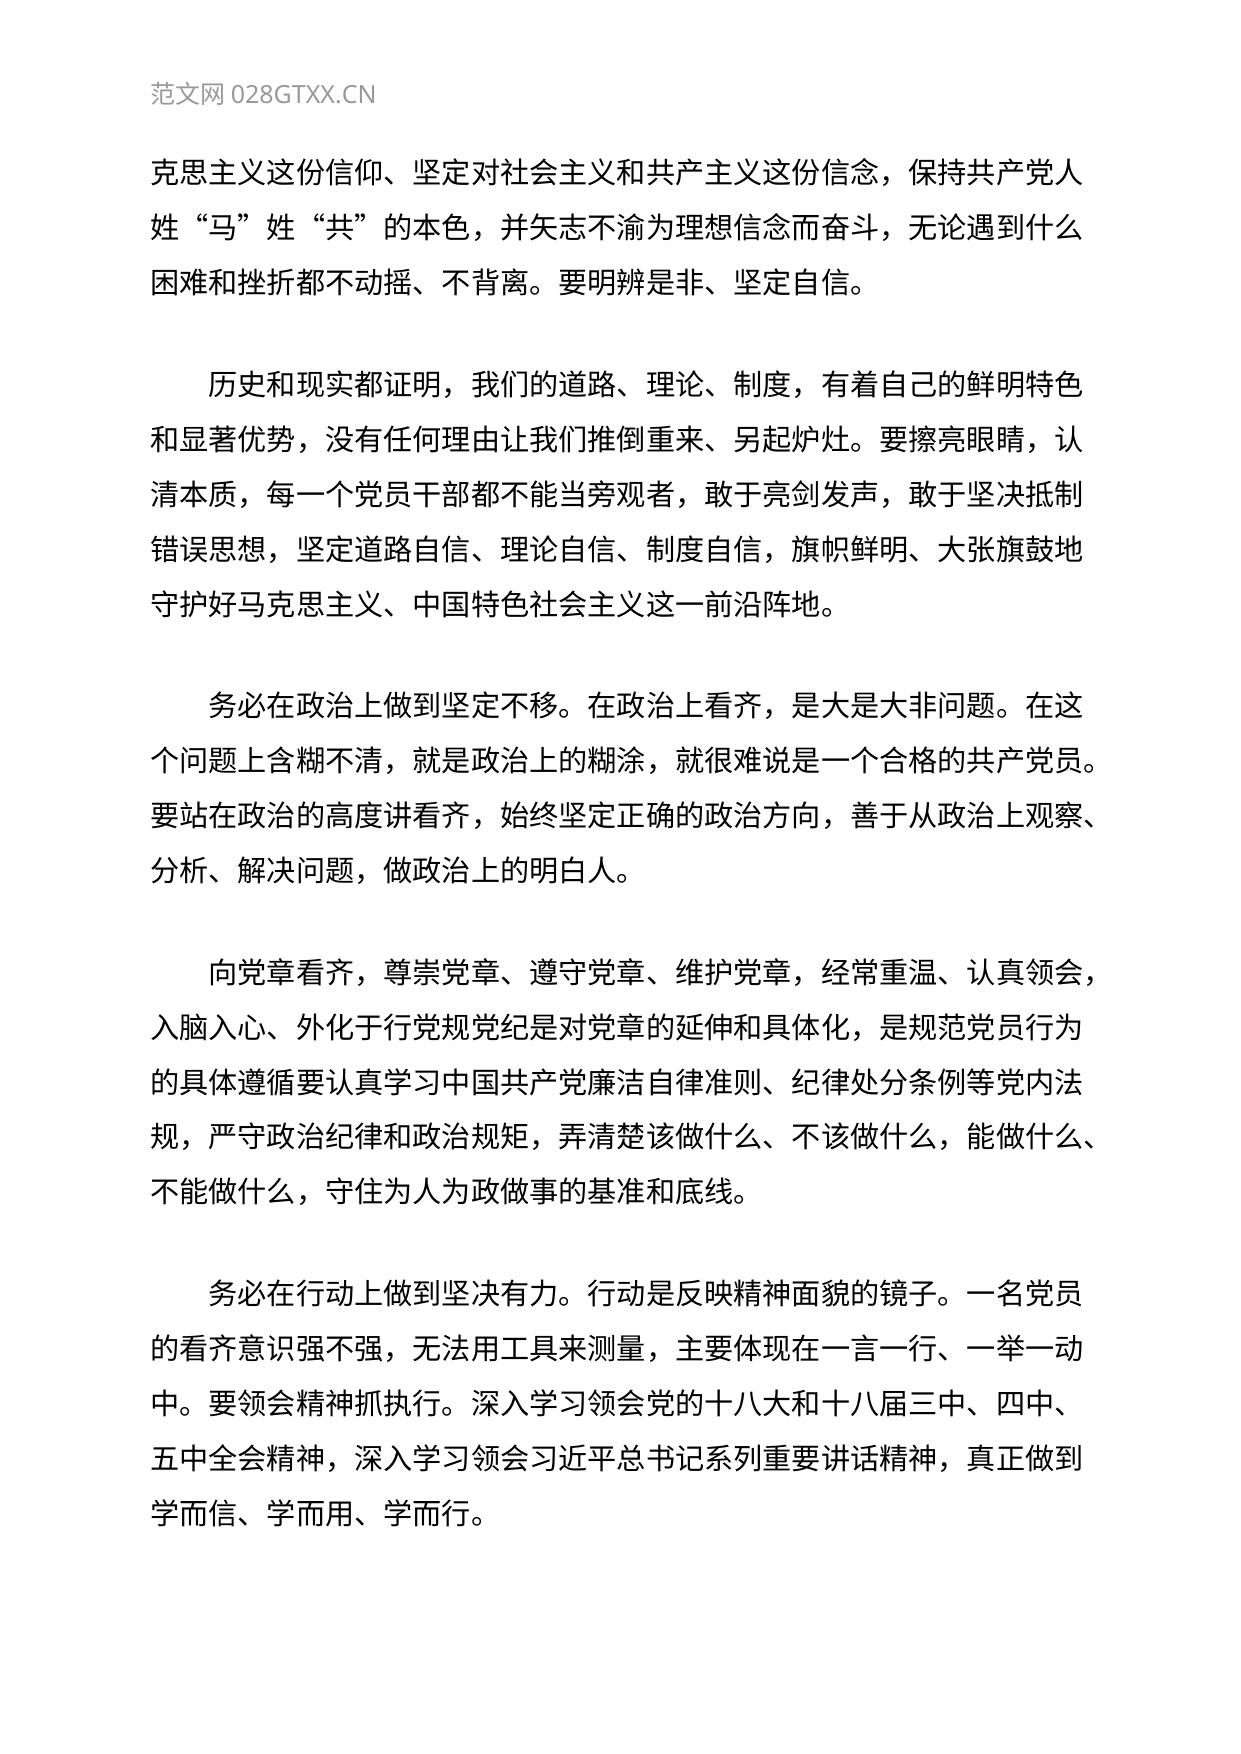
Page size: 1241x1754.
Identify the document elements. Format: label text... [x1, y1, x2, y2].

text 向党章看齐，尊崇党章、遵守党章、维护党章，经常重温、认真领会，入脑入心、外化于行党规党纪是对党章的延伸和具体化，是规范党员行为的具体遵循要认真学习中国共产党廉洁自律准则、纪律处分条例等党内法规，严守政治纪律和政治规矩，弄清楚该做什么、不该做什么，能做什么、不能做什么，守住为人为政做事的基准和底线。 [150, 949, 1090, 1211]
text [150, 150, 1090, 302]
text 务必在政治上做到坚定不移。在政治上看齐，是大是大非问题。在这个问题上含糊不清，就是政治上的糊涂，就很难说是一个合格的共产党员。要站在政治的高度讲看齐，始终坚定正确的政治方向，善于从政治上观察、分析、解决问题，做政治上的明白人。 [150, 683, 1090, 890]
text 务必在行动上做到坚决有力。行动是反映精神面貌的镜子。一名党员的看齐意识强不强，无法用工具来测量，主要体现在一言一行、一举一动中。要领会精神抓执行。深入学习领会党的十八大和十八届三中、四中、五中全会精神，深入学习领会习近平总书记系列重要讲话精神，真正做到学而信、学而用、学而行。 [150, 1271, 1090, 1533]
text 历史和现实都证明，我们的道路、理论、制度，有着自己的鲜明特色和显著优势，没有任何理由让我们推倒重来、另起炉灶。要擦亮眼睛，认清本质，每一个党员干部都不能当旁观者，敢于亮剑发声，敢于坚决抵制错误思想，坚定道路自信、理论自信、制度自信，旗帜鲜明、大张旗鼓地守护好马克思主义、中国特色社会主义这一前沿阵地。 [150, 362, 1090, 623]
